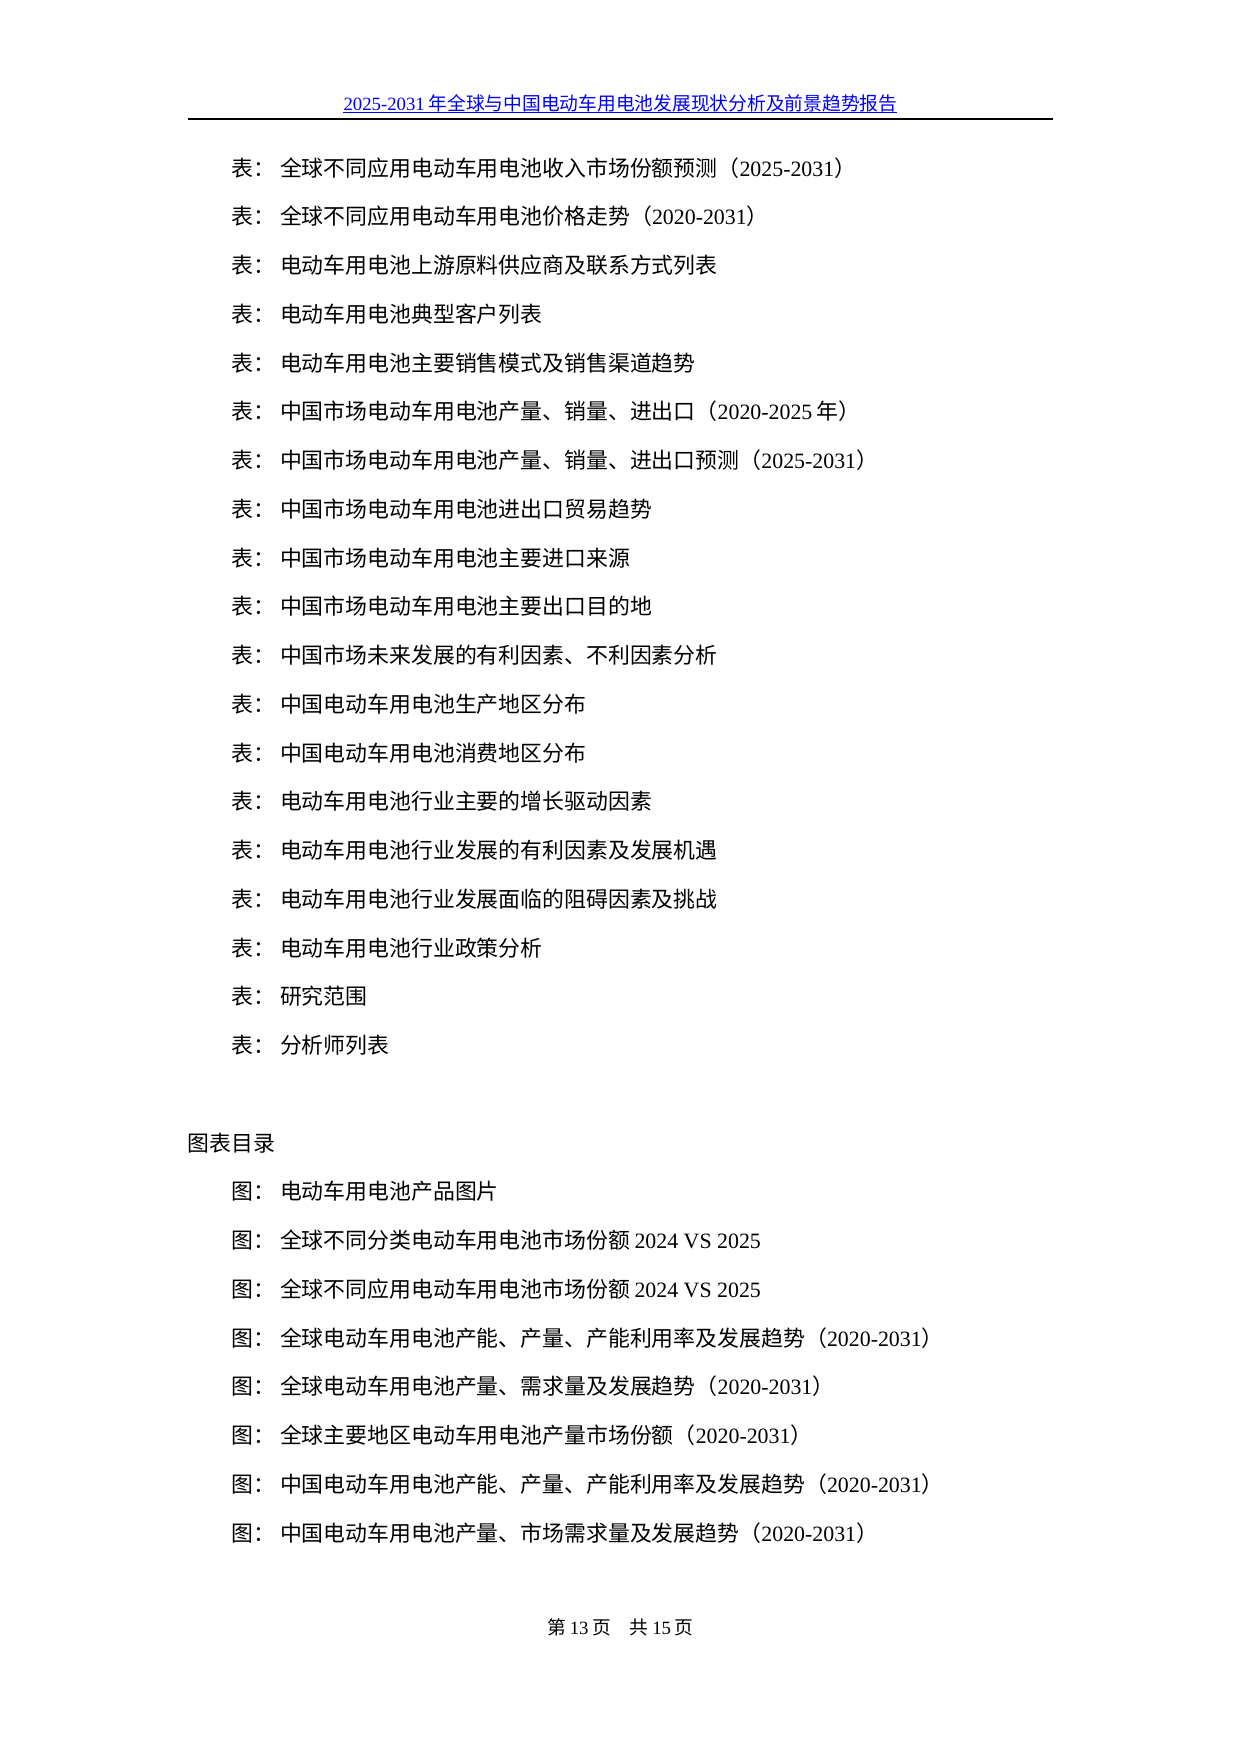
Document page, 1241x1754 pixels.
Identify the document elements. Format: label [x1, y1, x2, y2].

text [187, 150, 1053, 1548]
